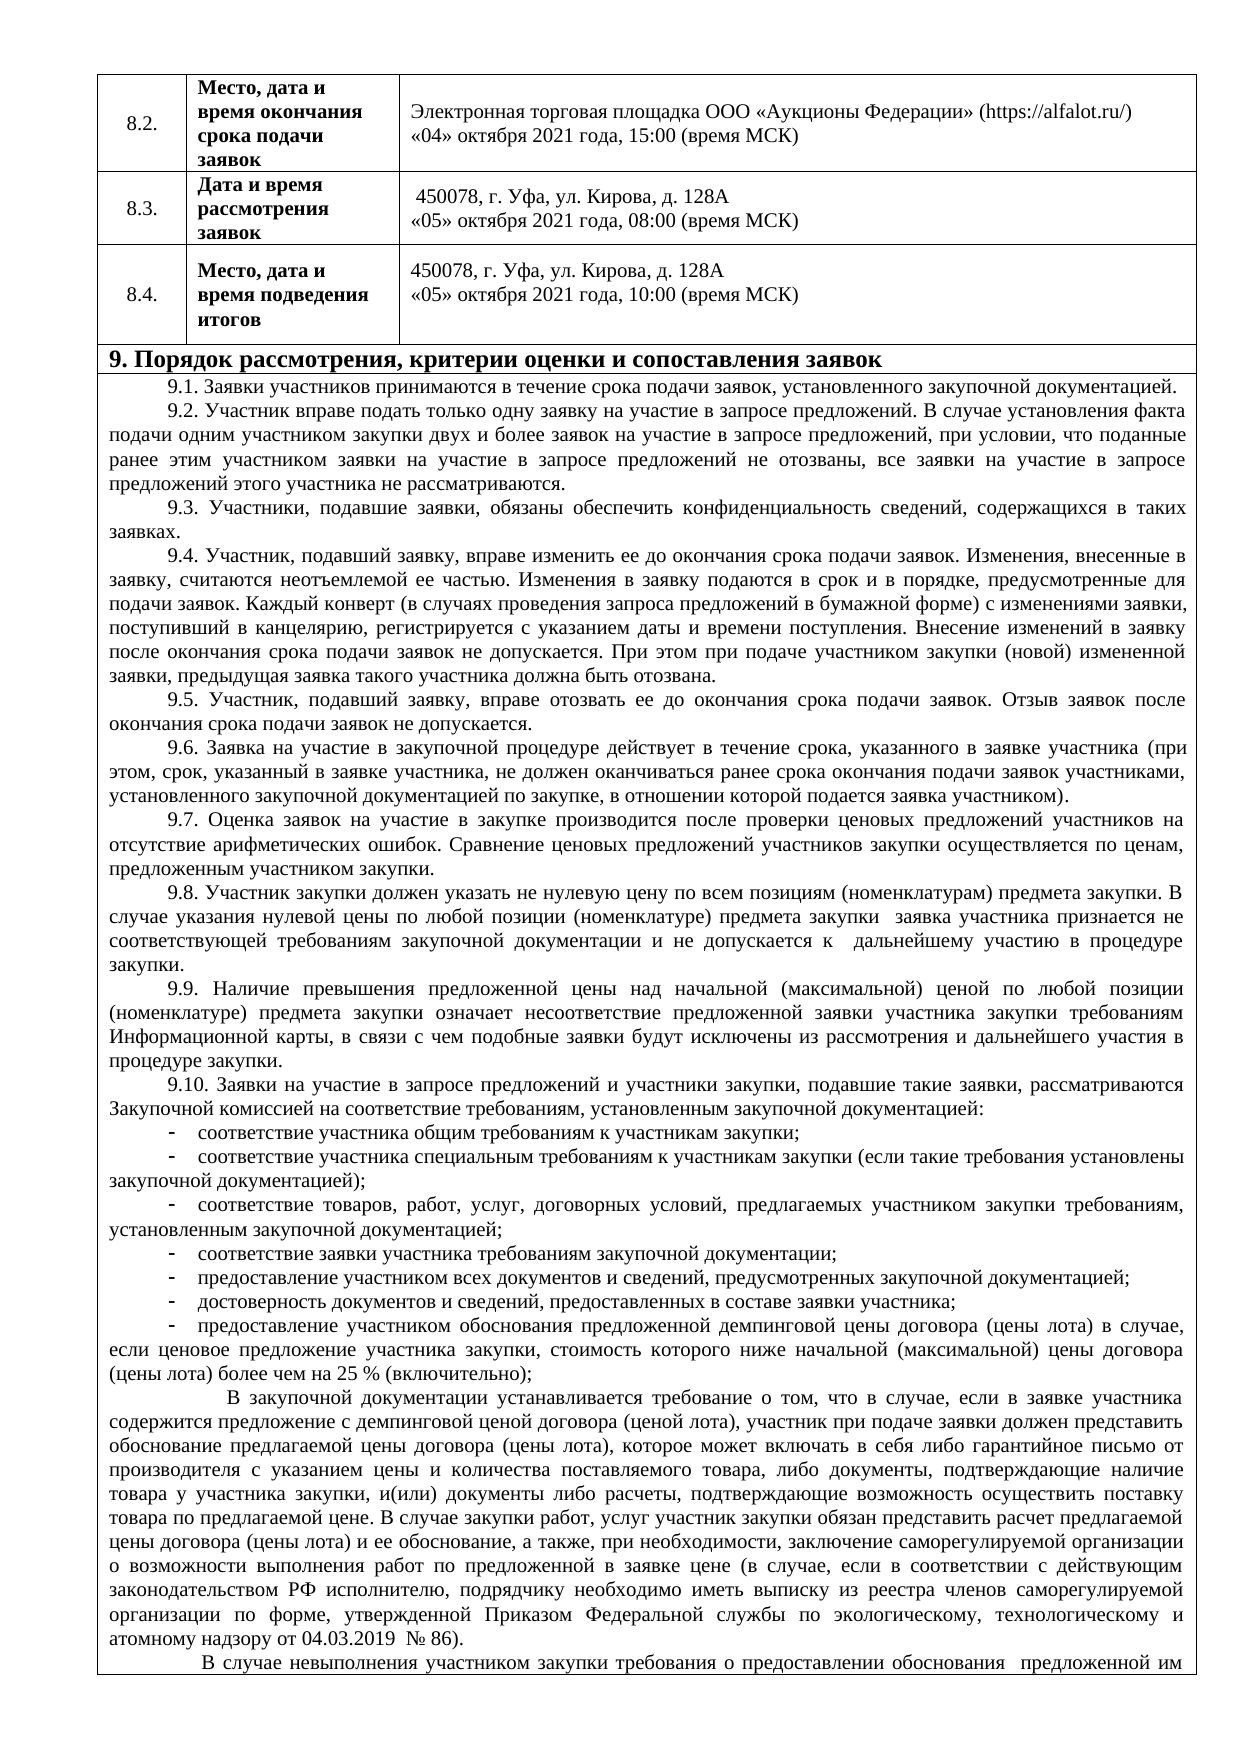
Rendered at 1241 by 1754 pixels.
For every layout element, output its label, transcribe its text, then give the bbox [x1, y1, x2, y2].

table_cell Место, дата и время окончания срока подачи заявок [187, 75, 399, 171]
table_cell 450078, г. Уфа, ул. Кирова, д. 128А «05» октября 2021 года, 10:00 (время МСК) [400, 245, 1196, 343]
table_cell 8.2. [98, 75, 186, 171]
table_cell Электронная торговая площадка ООО «Аукционы Федерации» (https://alfalot.ru/) «04» октября 2021 года, 15:00 (время МСК) [400, 75, 1196, 171]
table_cell Место, дата и время подведения итогов [187, 245, 399, 343]
table_cell 8.3. [98, 172, 186, 244]
table_cell 450078, г. Уфа, ул. Кирова, д. 128А «05» октября 2021 года, 08:00 (время МСК) [400, 172, 1196, 244]
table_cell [98, 374, 1196, 1674]
table_cell Дата и время рассмотрения заявок [187, 172, 399, 244]
table_cell 9. Порядок рассмотрения, критерии оценки и сопоставления заявок [98, 345, 1196, 373]
table_cell 8.4. [98, 245, 186, 343]
